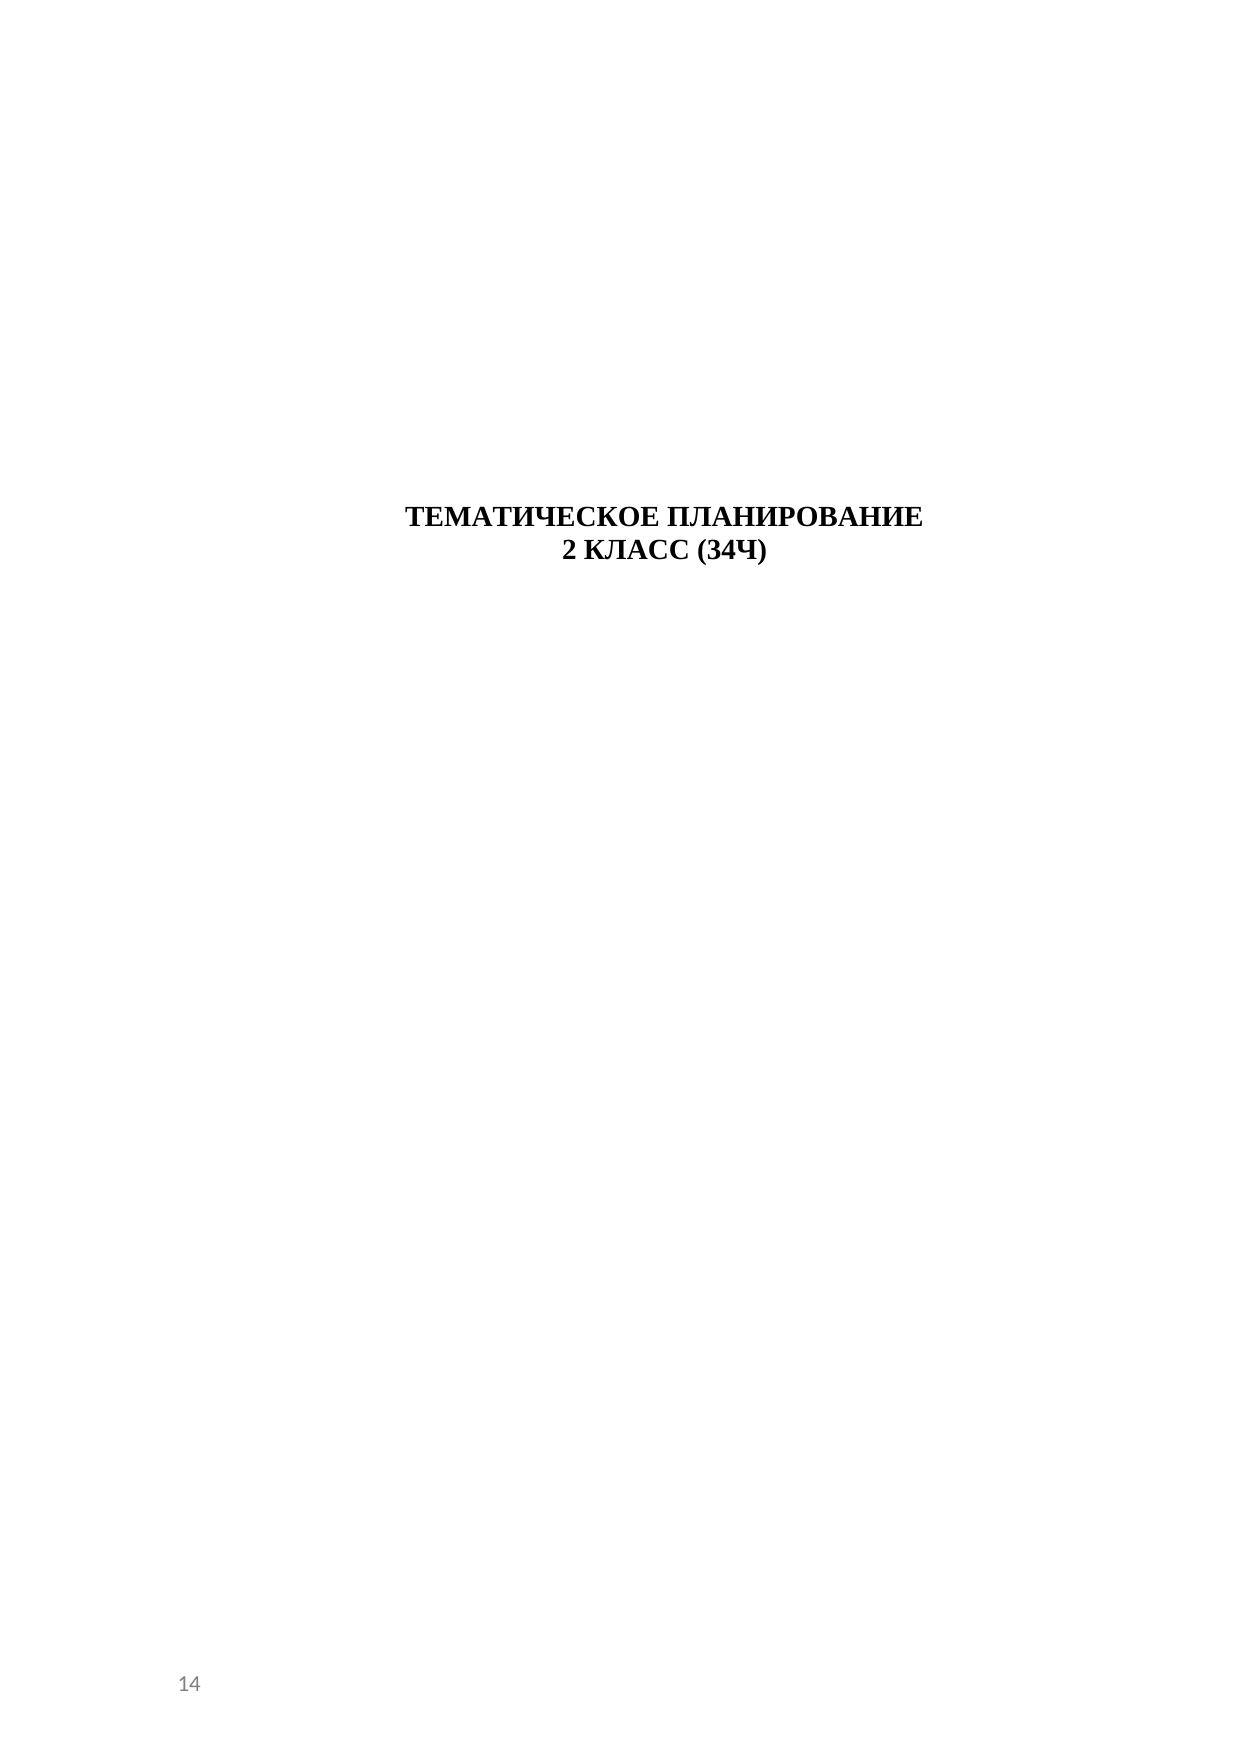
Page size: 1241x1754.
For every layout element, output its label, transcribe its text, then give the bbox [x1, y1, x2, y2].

text 2 КЛАСС (34Ч) [177, 532, 1152, 566]
text ТЕМАТИЧЕСКОЕ ПЛАНИРОВАНИЕ [177, 499, 1152, 532]
